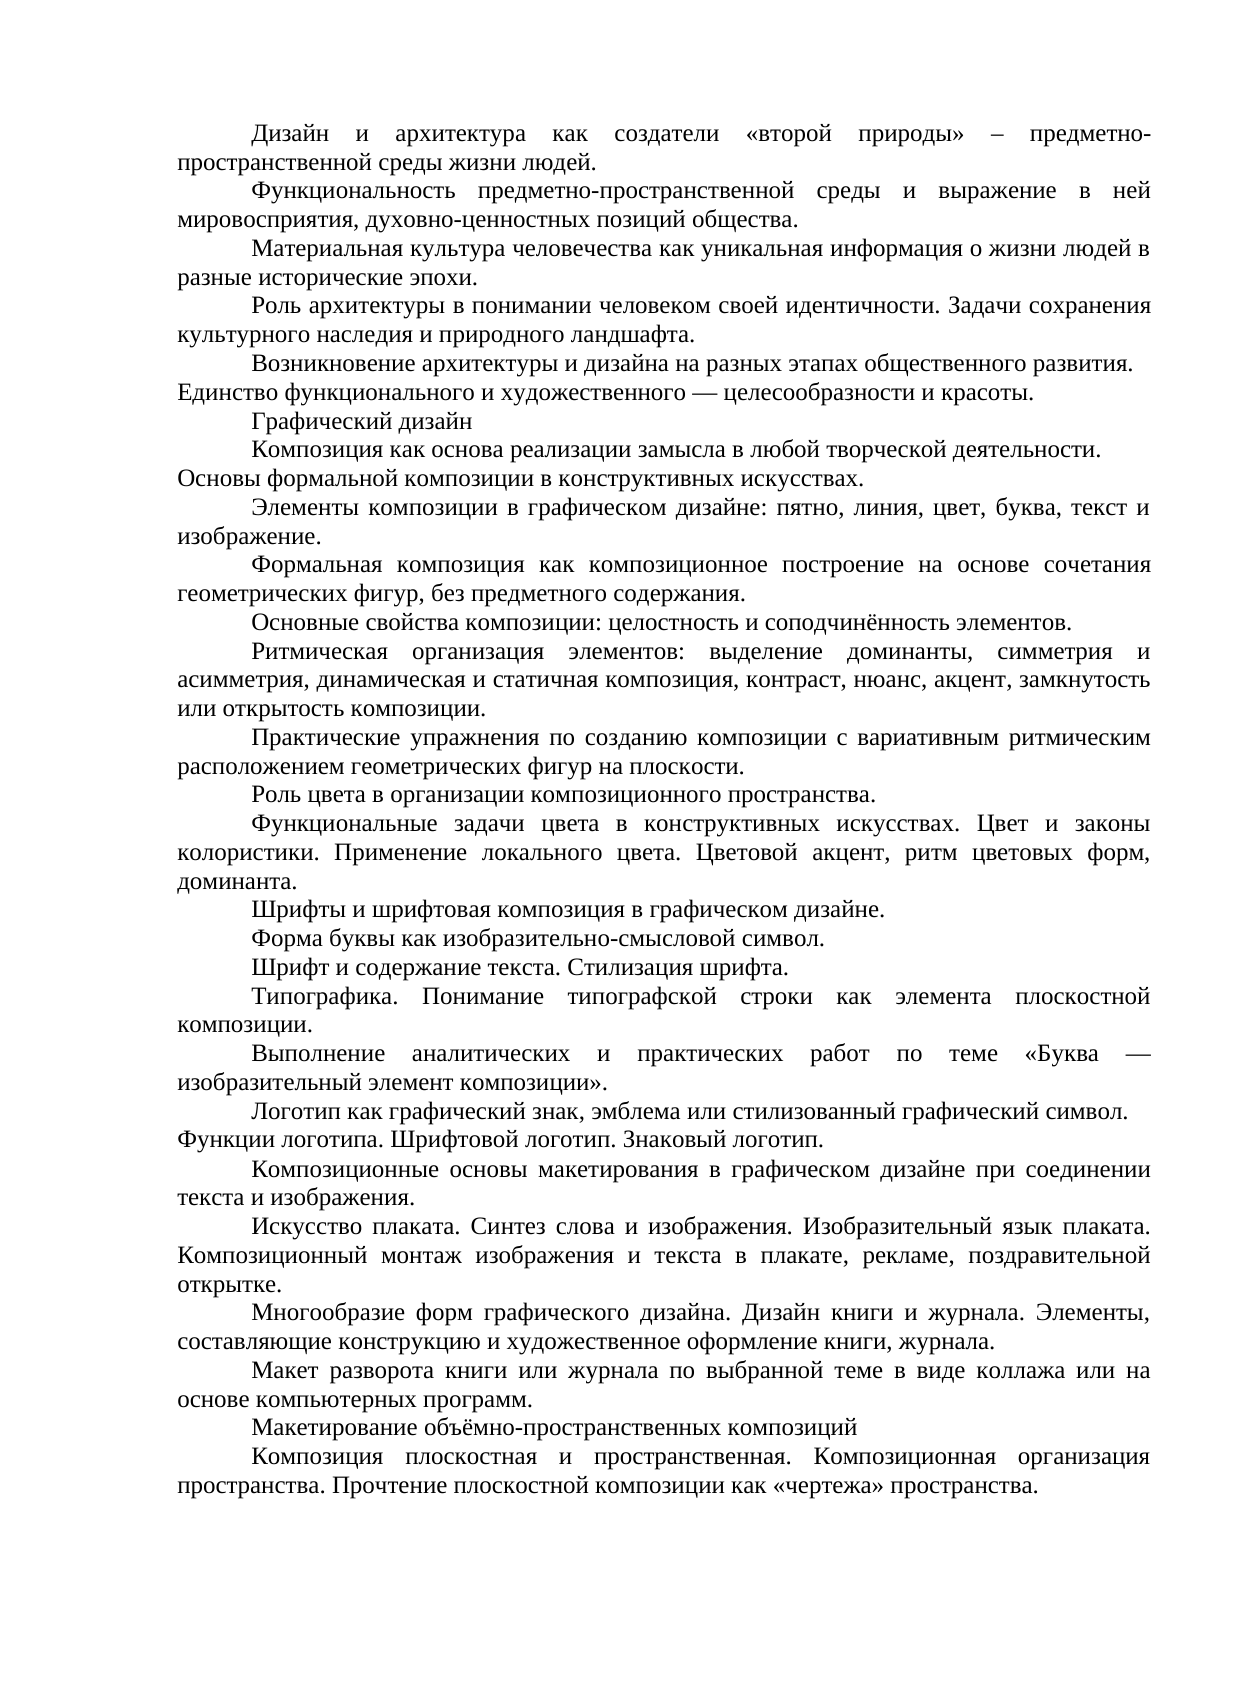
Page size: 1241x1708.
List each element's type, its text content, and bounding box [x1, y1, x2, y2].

subtitle Макетирование объёмно-пространственных композиций [251, 1412, 1165, 1441]
text Ритмическая организация элементов: выделение доминанты, симметрия и асимметрия, динамическая и статичная композиция, контраст, нюанс, акцент, замкнутость или открытость композиции. [177, 636, 1151, 722]
text Выполнение аналитических и практических работ по теме «Буква — изобразительный элемент композиции». [177, 1038, 1152, 1096]
text Элементы композиции в графическом дизайне: пятно, линия, цвет, буква, текст и изображение. [177, 492, 1151, 549]
text Возникновение архитектуры и дизайна на разных этапах общественного развития. [251, 348, 1165, 377]
text Практические упражнения по созданию композиции с вариативным ритмическим расположением геометрических фигур на плоскости. [177, 722, 1151, 779]
text Композиция плоскостная и пространственная. Композиционная организация пространства. Прочтение плоскостной композиции как «чертежа» пространства. [177, 1441, 1151, 1499]
text Шрифты и шрифтовая композиция в графическом дизайне. [251, 894, 1165, 923]
text Композиционные основы макетирования в графическом дизайне при соединении текста и изображения. [177, 1154, 1151, 1211]
text Формальная композиция как композиционное построение на основе сочетания геометрических фигур, без предметного содержания. [177, 549, 1152, 607]
text Основные свойства композиции: целостность и соподчинённость элементов. [251, 607, 1165, 636]
subtitle Графический дизайн [251, 406, 1165, 434]
text Композиция как основа реализации замысла в любой творческой деятельности. [251, 434, 1165, 463]
text Шрифт и содержание текста. Стилизация шрифта. [251, 952, 1165, 981]
text Дизайн и архитектура как создатели «второй природы» – предметно- пространственной среды жизни людей. [177, 118, 1152, 175]
text Функциональные задачи цвета в конструктивных искусствах. Цвет и законы колористики. Применение локального цвета. Цветовой акцент, ритм цветовых форм, доминанта. [177, 808, 1151, 894]
text Единство функционального и художественного — целесообразности и красоты. [177, 377, 1165, 406]
text Функции логотипа. Шрифтовой логотип. Знаковый логотип. [177, 1124, 1165, 1153]
text Роль цвета в организации композиционного пространства. [251, 779, 1165, 808]
text Роль архитектуры в понимании человеком своей идентичности. Задачи сохранения культурного наследия и природного ландшафта. [177, 290, 1152, 348]
text Форма буквы как изобразительно-смысловой символ. [251, 923, 1165, 952]
text Логотип как графический знак, эмблема или стилизованный графический символ. [251, 1096, 1165, 1124]
text Основы формальной композиции в конструктивных искусствах. [177, 463, 1165, 492]
text Макет разворота книги или журнала по выбранной теме в виде коллажа или на основе компьютерных программ. [177, 1355, 1151, 1412]
text Многообразие форм графического дизайна. Дизайн книги и журнала. Элементы, составляющие конструкцию и художественное оформление книги, журнала. [177, 1297, 1151, 1355]
text Материальная культура человечества как уникальная информация о жизни людей в разные исторические эпохи. [177, 233, 1151, 290]
text Типографика. Понимание типографской строки как элемента плоскостной композиции. [177, 981, 1151, 1038]
text Функциональность предметно-пространственной среды и выражение в ней мировосприятия, духовно-ценностных позиций общества. [177, 175, 1151, 233]
text Искусство плаката. Синтез слова и изображения. Изобразительный язык плаката. Композиционный монтаж изображения и текста в плакате, рекламе, поздравительной открытке. [177, 1211, 1152, 1297]
